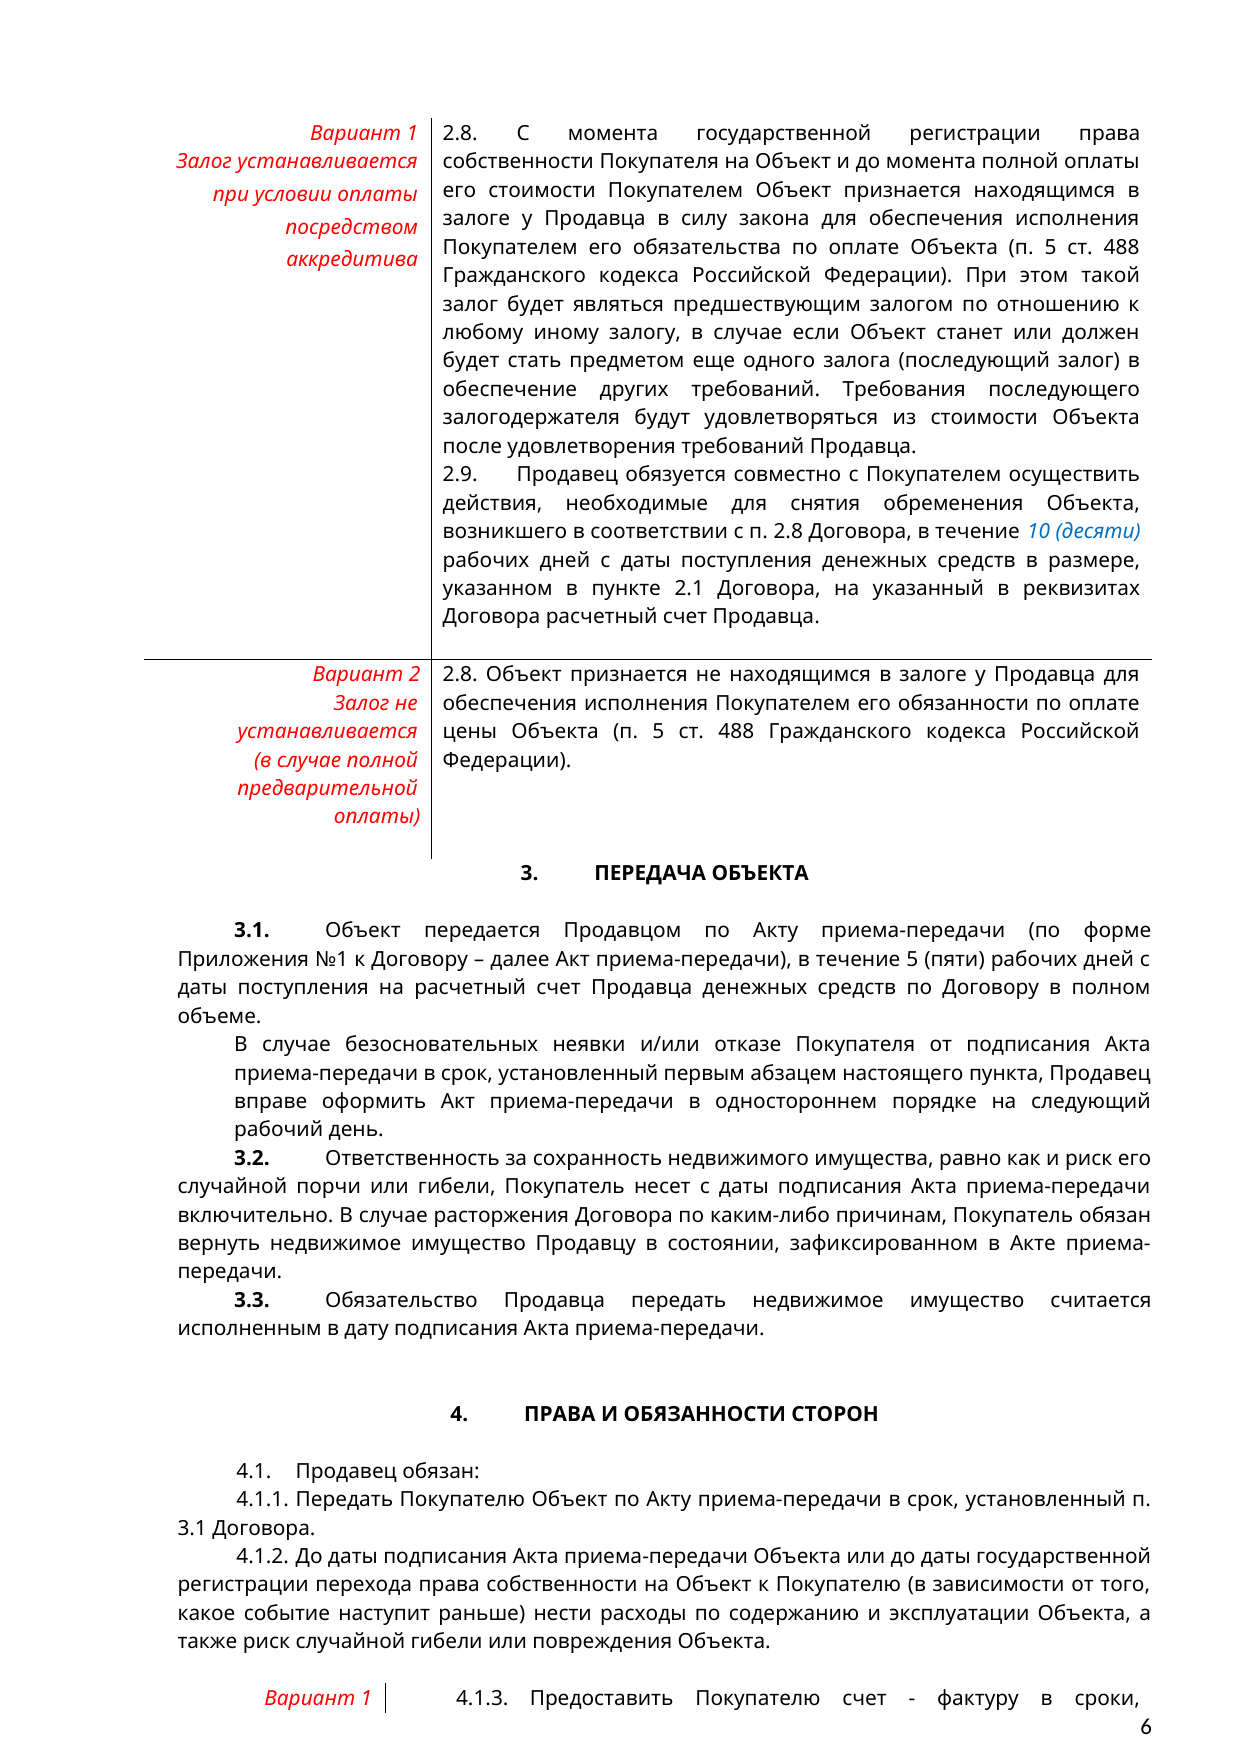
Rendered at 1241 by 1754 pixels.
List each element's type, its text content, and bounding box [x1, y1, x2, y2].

table_cell 2.8. Объект признается не находящимся в залоге у Продавца для обеспечения исполнения Покупателем его обязанности по оплате цены Объекта (п. 5 ст. 488 Гражданского кодекса Российской Федерации). [432, 660, 1152, 858]
table_header С момента государственной регистрации права собственности Покупателя на Объект и до момента полной оплаты его стоимости Покупателем Объект признается находящимся в залоге у Продавца в силу закона для обеспечения исполнения Покупателем его обязательства по оплате Объекта (п. 5 ст. 488 Гражданского кодекса Российской Федерации). При этом такой залог будет являться предшествующим залогом по отношению к любому иному залогу, в случае если Объект станет или должен будет стать предметом еще одного залога (последующий залог) в обеспечение других требований. Требования последующего залогодержателя будут удовлетворяться из стоимости Объекта после удовлетворения требований Продавца. Продавец обязуется совместно с Покупателем осуществить действия, необходимые для снятия обременения Объекта, возникшего в соответствии с п. 2.8 Договора, в течение 10 (десяти) рабочих дней с даты поступления денежных средств в размере, указанном в пункте 2.1 Договора, на указанный в реквизитах Договора расчетный счет Продавца. [432, 118, 1152, 658]
list Ответственность за сохранность недвижимого имущества, равно как и риск его случайной порчи или гибели, Покупатель несет с даты подписания Акта приема-передачи включительно. В случае расторжения Договора по каким-либо причинам, Покупатель обязан вернуть недвижимое имущество Продавцу в состоянии, зафиксированном в Акте приема-передачи. [177, 1143, 1152, 1285]
list Передать Покупателю Объект по Акту приема-передачи в срок, установленный п. 3.1 Договора. [177, 1484, 1152, 1541]
list ПРАВА И ОБЯЗАННОСТИ СТОРОН [177, 1399, 1152, 1427]
list Обязательство Продавца передать недвижимое имущество считается исполненным в дату подписания Акта приема-передачи. [177, 1285, 1152, 1342]
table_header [144, 1683, 385, 1712]
list Продавец обязан: [177, 1456, 1152, 1484]
list В случае безосновательных неявки и/или отказе Покупателя от подписания Акта приема-передачи в срок, установленный первым абзацем настоящего пункта, Продавец вправе оформить Акт приема-передачи в одностороннем порядке на следующий рабочий день. [234, 1029, 1152, 1143]
table_cell Вариант 2 Залог не устанавливается (в случае полной предварительной оплаты) [144, 660, 431, 858]
table_header Вариант 1 Залог устанавливается при условии оплаты посредством аккредитива [144, 118, 431, 658]
list Объект передается Продавцом по Акту приема-передачи (по форме Приложения №1 к Договору – далее Акт приема-передачи), в течение 5 (пяти) рабочих дней с даты поступления на расчетный счет Продавца денежных средств по Договору в полном объеме. [177, 915, 1152, 1029]
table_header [386, 1683, 1152, 1712]
list ПЕРЕДАЧА ОБЪЕКТА [177, 858, 1152, 887]
list До даты подписания Акта приема-передачи Объекта или до даты государственной регистрации перехода права собственности на Объект к Покупателю (в зависимости от того, какое событие наступит раньше) нести расходы по содержанию и эксплуатации Объекта, а также риск случайной гибели или повреждения Объекта. [177, 1541, 1152, 1655]
